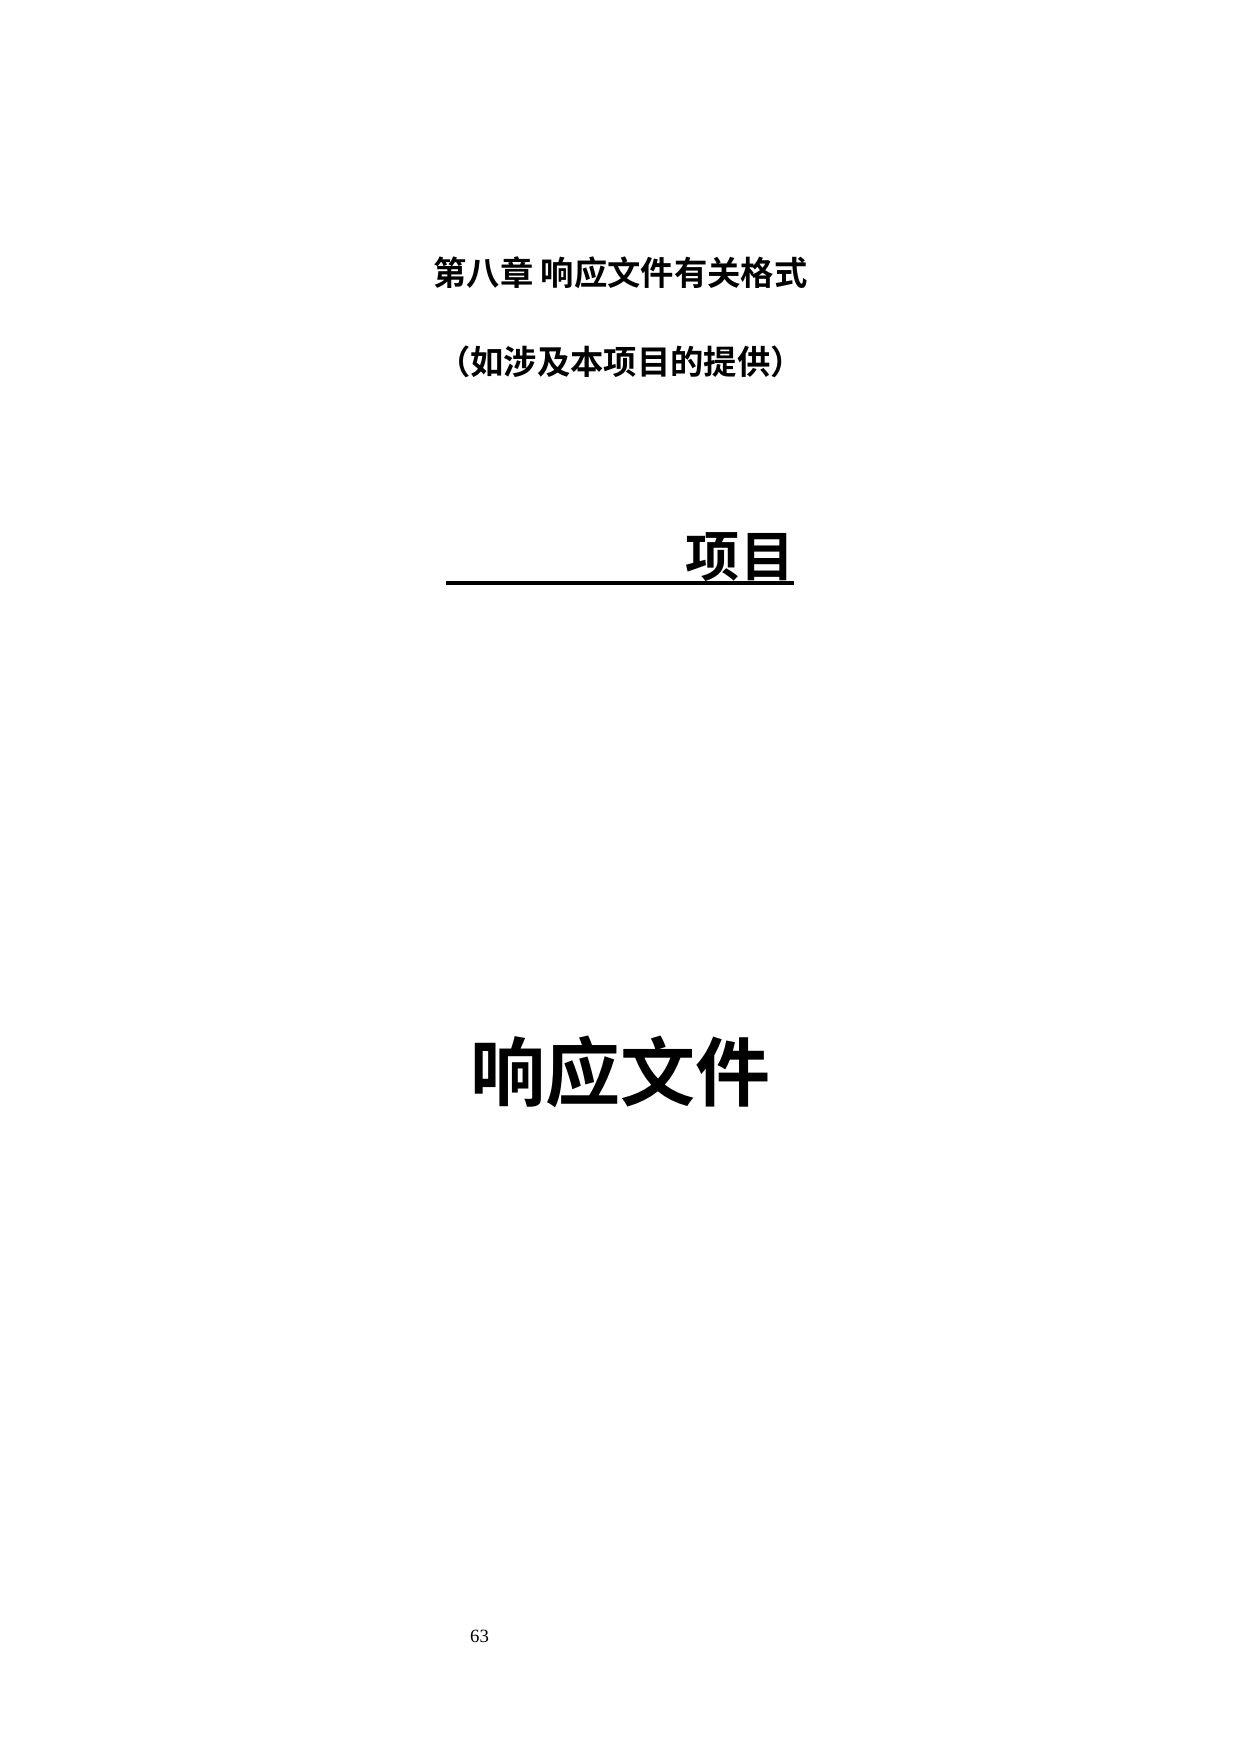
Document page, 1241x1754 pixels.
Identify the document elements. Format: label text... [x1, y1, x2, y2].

text 响应文件 [187, 1003, 1053, 1133]
text 第八章 响应文件有关格式 [187, 238, 1053, 303]
text 项目 [187, 504, 1053, 602]
text （如涉及本项目的提供） [187, 328, 1053, 393]
